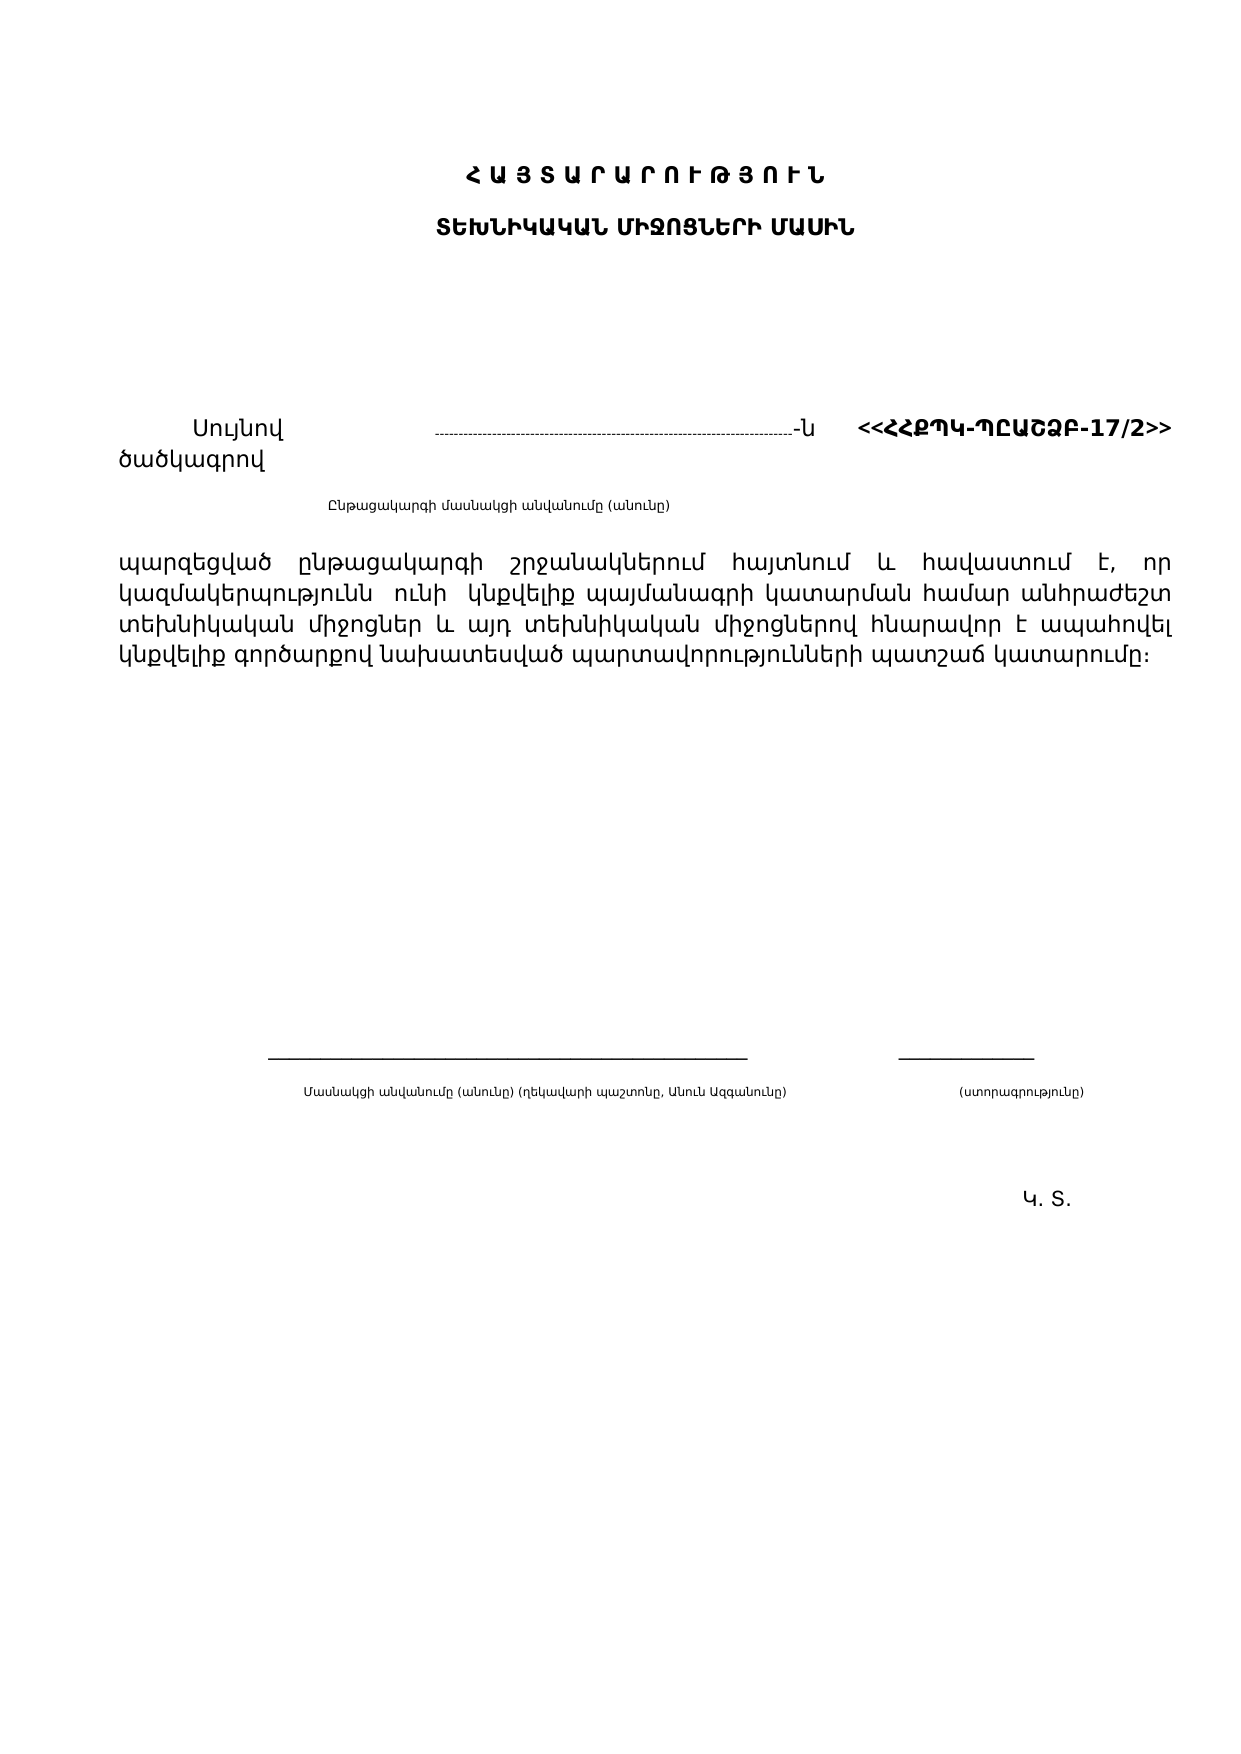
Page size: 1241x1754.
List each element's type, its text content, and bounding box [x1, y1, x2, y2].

text Ընթացակարգի մասնակցի անվանումը (անունը) [118, 498, 1172, 525]
text ______________________________________________ _____________ [193, 1036, 1172, 1061]
text ՏԵԽՆԻԿԱԿԱՆ ՄԻՋՈՑՆԵՐԻ ՄԱՍԻՆ [118, 214, 1172, 241]
text Կ. Տ. [118, 1187, 1172, 1211]
text Մասնակցի անվանումը (անունը) (ղեկավարի պաշտոնը, Անուն Ազգանունը) (ստորագրությունը) [118, 1085, 1172, 1109]
text Հ Ա Յ Տ Ա Ր Ա Ր Ո Ւ Թ Յ Ո Ւ Ն [118, 163, 1172, 189]
text պարզեցված ընթացակարգի շրջանակներում հայտնում և հավաստում է, որ կազմակերպությունն ունի կնքվելիք պայմանագրի կատարման համար անհրաժեշտ տեխնիկական միջոցներ և այդ տեխնիկական միջոցներով հնարավոր է ապահովել կնքվելիք գործարքով նախատեսված պարտավորությունների պատշաճ կատարումը։ [118, 549, 1172, 668]
text Սույնով ----------------------------------------------------------------------------ն <<ՀՀՔՊԿ-ՊԸԱՇՁԲ-17/2>> ծածկագրով [118, 411, 1172, 473]
